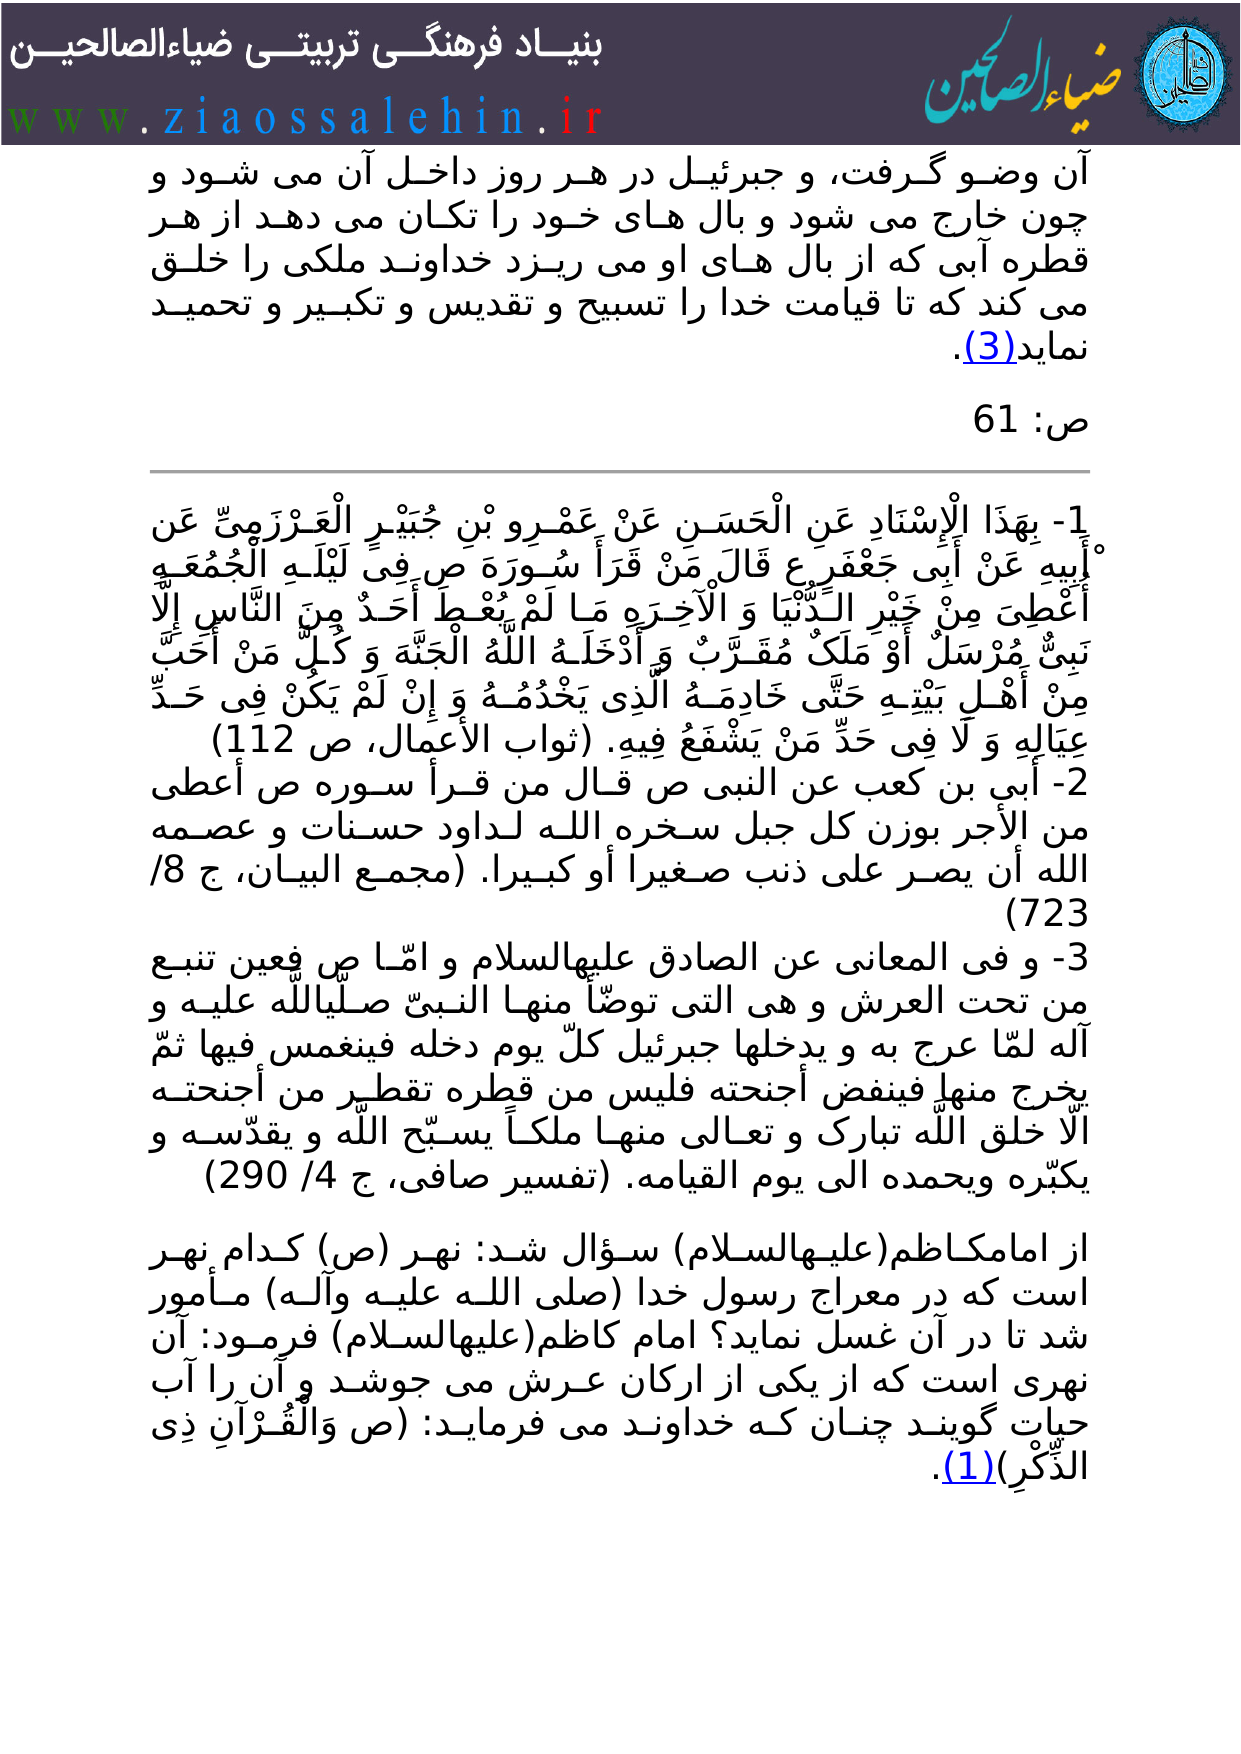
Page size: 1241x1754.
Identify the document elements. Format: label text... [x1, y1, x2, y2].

text 3- و فی المعانی عن الصادق علیهالسلام و امّا ص فعین تنبع من تحت العرش و هی التی توضّأ منها النبیّ صلّیاللَّه علیه و آله لمّا عرج به و یدخلها جبرئیل کلّ یوم دخله فینغمس فیها ثمّ یخرج منها فینفض أجنحته فلیس من قطره تقطر من أجنحته الّا خلق اللَّه تبارک و تعالی منها ملکاً یسبّح اللَّه و یقدّسه و یکبّره ویحمده الی یوم القیامه. (تفسیر صافی، ج 4/ 290) [150, 935, 1090, 1197]
text 2- أبی بن کعب عن النبی ص قال من قرأ سوره ص أعطی من الأجر بوزن کل جبل سخره الله لداود حسنات و عصمه الله أن یصر علی ذنب صغیرا أو کبیرا. (مجمع البیان، ج 8/ 723) [150, 761, 1090, 935]
picture [1, 3, 1241, 145]
text ص: 61 [150, 397, 1090, 441]
text از امامکاظم(علیهالسلام) سؤال شد: نهر (ص) کدام نهر است که در معراج رسول خدا (صلی الله علیه وآله) مأمور شد تا در آن غسل نماید؟ امام کاظم(علیهالسلام) فرمود: آن نهری است که از یکی از ارکان عرش می جوشد و آن را آب حیات گویند چنان که خداوند می فرماید: (ص وَالْقُرْآنِ ذِی الذِّکْرِ)(1). [150, 1226, 1090, 1488]
text 1- بِهَذَا الْإِسْنَادِ عَنِ الْحَسَنِ عَنْ عَمْرِو بْنِ جُبَیْرٍ الْعَرْزَمِیِّ عَن ْأَبِیهِ عَنْ أَبِی جَعْفَرٍ ع قَالَ مَنْ قَرَأَ سُورَهَ ص فِی لَیْلَهِ الْجُمُعَهِ أُعْطِیَ مِنْ خَیْرِ الدُّنْیَا وَ الْآخِرَهِ مَا لَمْ یُعْطَ أَحَدٌ مِنَ النَّاسِ إِلَّا نَبِیٌّ مُرْسَلٌ أَوْ مَلَکٌ مُقَرَّبٌ وَ أَدْخَلَهُ اللَّهُ الْجَنَّهَ وَ کُلَّ مَنْ أَحَبَّ مِنْ أَهْلِ بَیْتِهِ حَتَّی خَادِمَهُ الَّذِی یَخْدُمُهُ وَ إِنْ لَمْ یَکُنْ فِی حَدِّ عِیَالِهِ وَ لَا فِی حَدِّ مَنْ یَشْفَعُ فِیهِ. (ثواب الأعمال، ص 112) [150, 499, 1090, 761]
